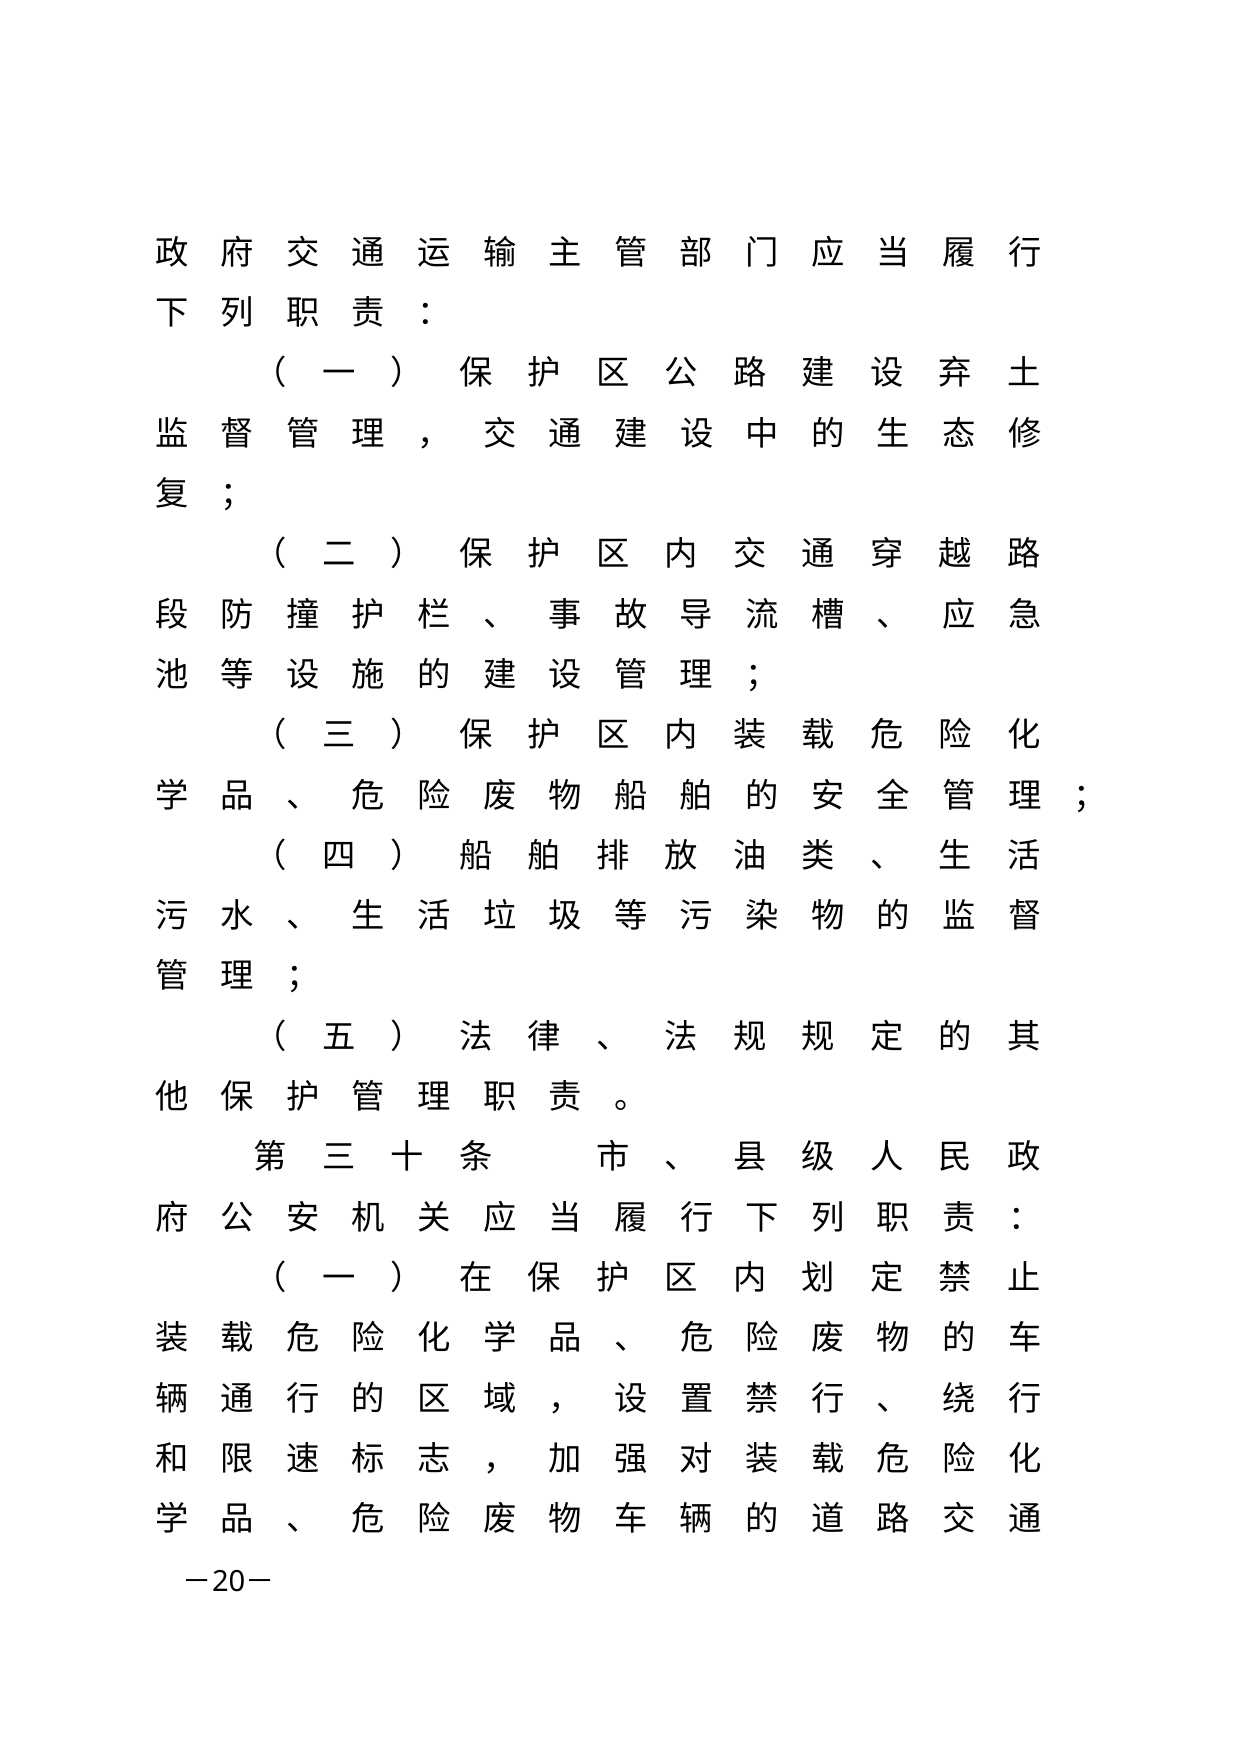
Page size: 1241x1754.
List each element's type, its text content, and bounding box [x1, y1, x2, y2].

text 第三十条 市、县级人民政府公安机关应当履行下列职责： [155, 1124, 1073, 1245]
text 第二十九条 市、县级人民政府交通运输主管部门应当履行下列职责： [155, 219, 1073, 340]
text （三）保护区内装载危险化学品、危险废物船舶的安全管理； [155, 702, 1073, 823]
text （四）船舶排放油类、生活污水、生活垃圾等污染物的监督管理； [155, 823, 1073, 1003]
text （二）保护区内交通穿越路段防撞护栏、事故导流槽、应急池等设施的建设管理； [155, 521, 1073, 702]
text （五）法律、法规规定的其他保护管理职责。 [155, 1003, 1073, 1124]
text （一）保护区公路建设弃土监督管理，交通建设中的生态修复； [155, 340, 1073, 521]
text （一）在保护区内划定禁止装载危险化学品、危险废物的车辆通行的区域，设置禁行、绕行和限速标志，加强对装载危险化学品、危险废物车辆的道路交通安全管理； [155, 1245, 1073, 1546]
